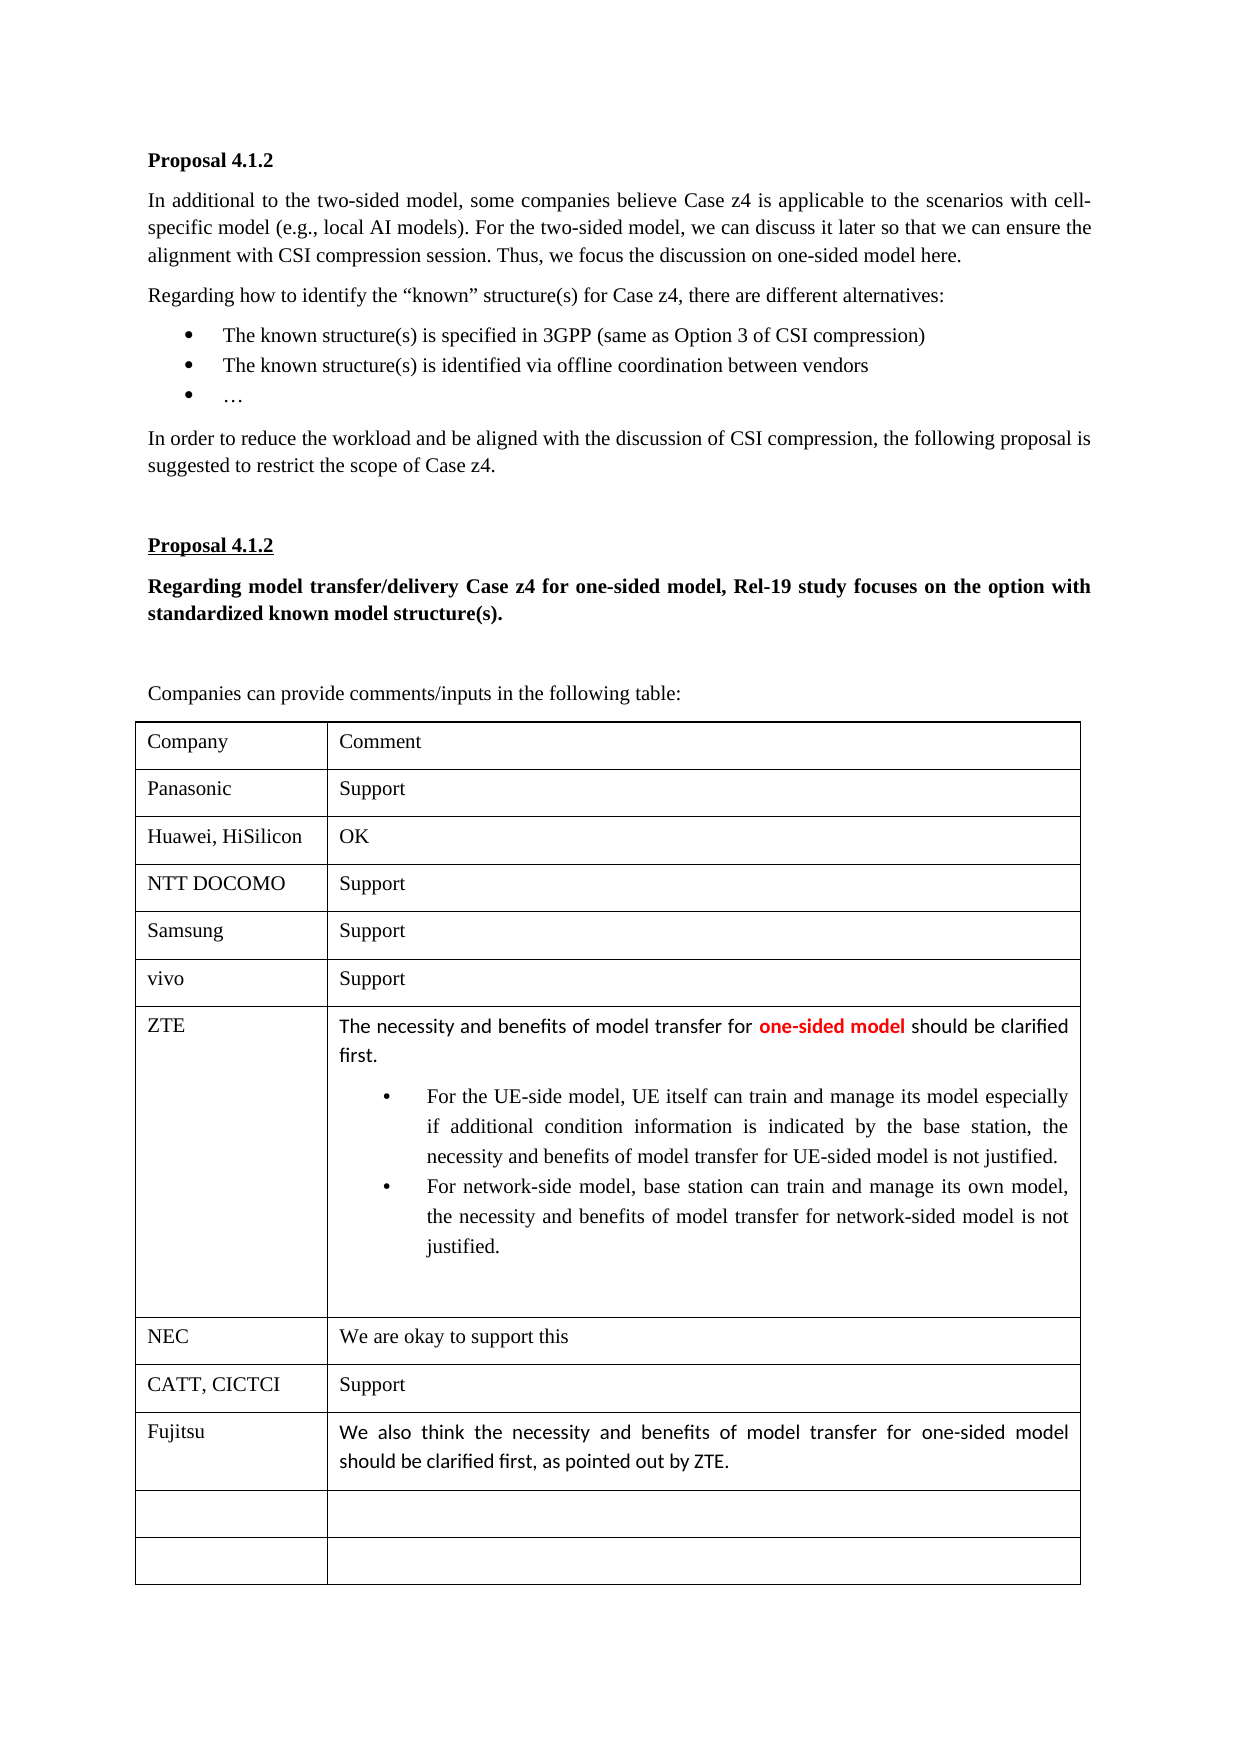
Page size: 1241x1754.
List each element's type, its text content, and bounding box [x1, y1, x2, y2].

table_header Company [136, 723, 327, 769]
table_header Comment [328, 723, 1080, 769]
table_cell Support [328, 770, 1080, 816]
table_cell We also think the necessity and benefits of model transfer for one-sided model should be clarified first, as pointed out by ZTE. [328, 1413, 1080, 1489]
table_cell The necessity and benefits of model transfer for one-sided model should be clarified first. For the UE-side model, UE itself can train and manage its model especially if additional condition information is indicated by the base station, the necessity and benefits of model transfer for UE-sided model is not justified. For network-side model, base station can train and manage its own model, the necessity and benefits of model transfer for network-sided model is not justified. [328, 1007, 1080, 1317]
text In additional to the two-sided model, some companies believe Case z4 is applicable to the scenarios with cell-specific model (e.g., local AI models). For the two-sided model, we can discuss it later so that we can ensure the alignment with CSI compression session. Thus, we focus the discussion on one-sided model here. [148, 188, 1093, 267]
table_cell NTT DOCOMO [136, 865, 327, 911]
table_cell Support [328, 1365, 1080, 1412]
table_cell Support [328, 912, 1080, 958]
table_cell OK [328, 817, 1080, 864]
list The known structure(s) is specified in 3GPP (same as Option 3 of CSI compression) [185, 323, 1093, 347]
table_cell ZTE [136, 1007, 327, 1317]
table_cell [136, 1491, 327, 1537]
table_cell [136, 1538, 327, 1584]
text Regarding model transfer/delivery Case z4 for one-sided model, Rel-19 study focuses on the option with standardized known model structure(s). [148, 573, 1093, 625]
text Proposal 4.1.2 [148, 533, 1093, 557]
text Companies can provide comments/inputs in the following table: [148, 681, 1093, 705]
subtitle Proposal 4.1.2 [148, 148, 1093, 172]
table_cell Samsung [136, 912, 327, 958]
table_cell Huawei, HiSilicon [136, 817, 327, 864]
table_cell Support [328, 960, 1080, 1006]
table_cell We are okay to support this [328, 1318, 1080, 1364]
list The known structure(s) is identified via offline coordination between vendors [185, 353, 1093, 377]
table_cell [328, 1538, 1080, 1584]
table_cell [328, 1491, 1080, 1537]
table_cell Support [328, 865, 1080, 911]
text Regarding how to identify the “known” structure(s) for Case z4, there are different alternatives: [148, 283, 1093, 307]
table_cell vivo [136, 960, 327, 1006]
table_cell Panasonic [136, 770, 327, 816]
table_cell Fujitsu [136, 1413, 327, 1489]
text In order to reduce the workload and be aligned with the discussion of CSI compression, the following proposal is suggested to restrict the scope of Case z4. [148, 426, 1093, 477]
list … [185, 383, 1093, 407]
table_cell CATT, CICTCI [136, 1365, 327, 1412]
table_cell NEC [136, 1318, 327, 1364]
